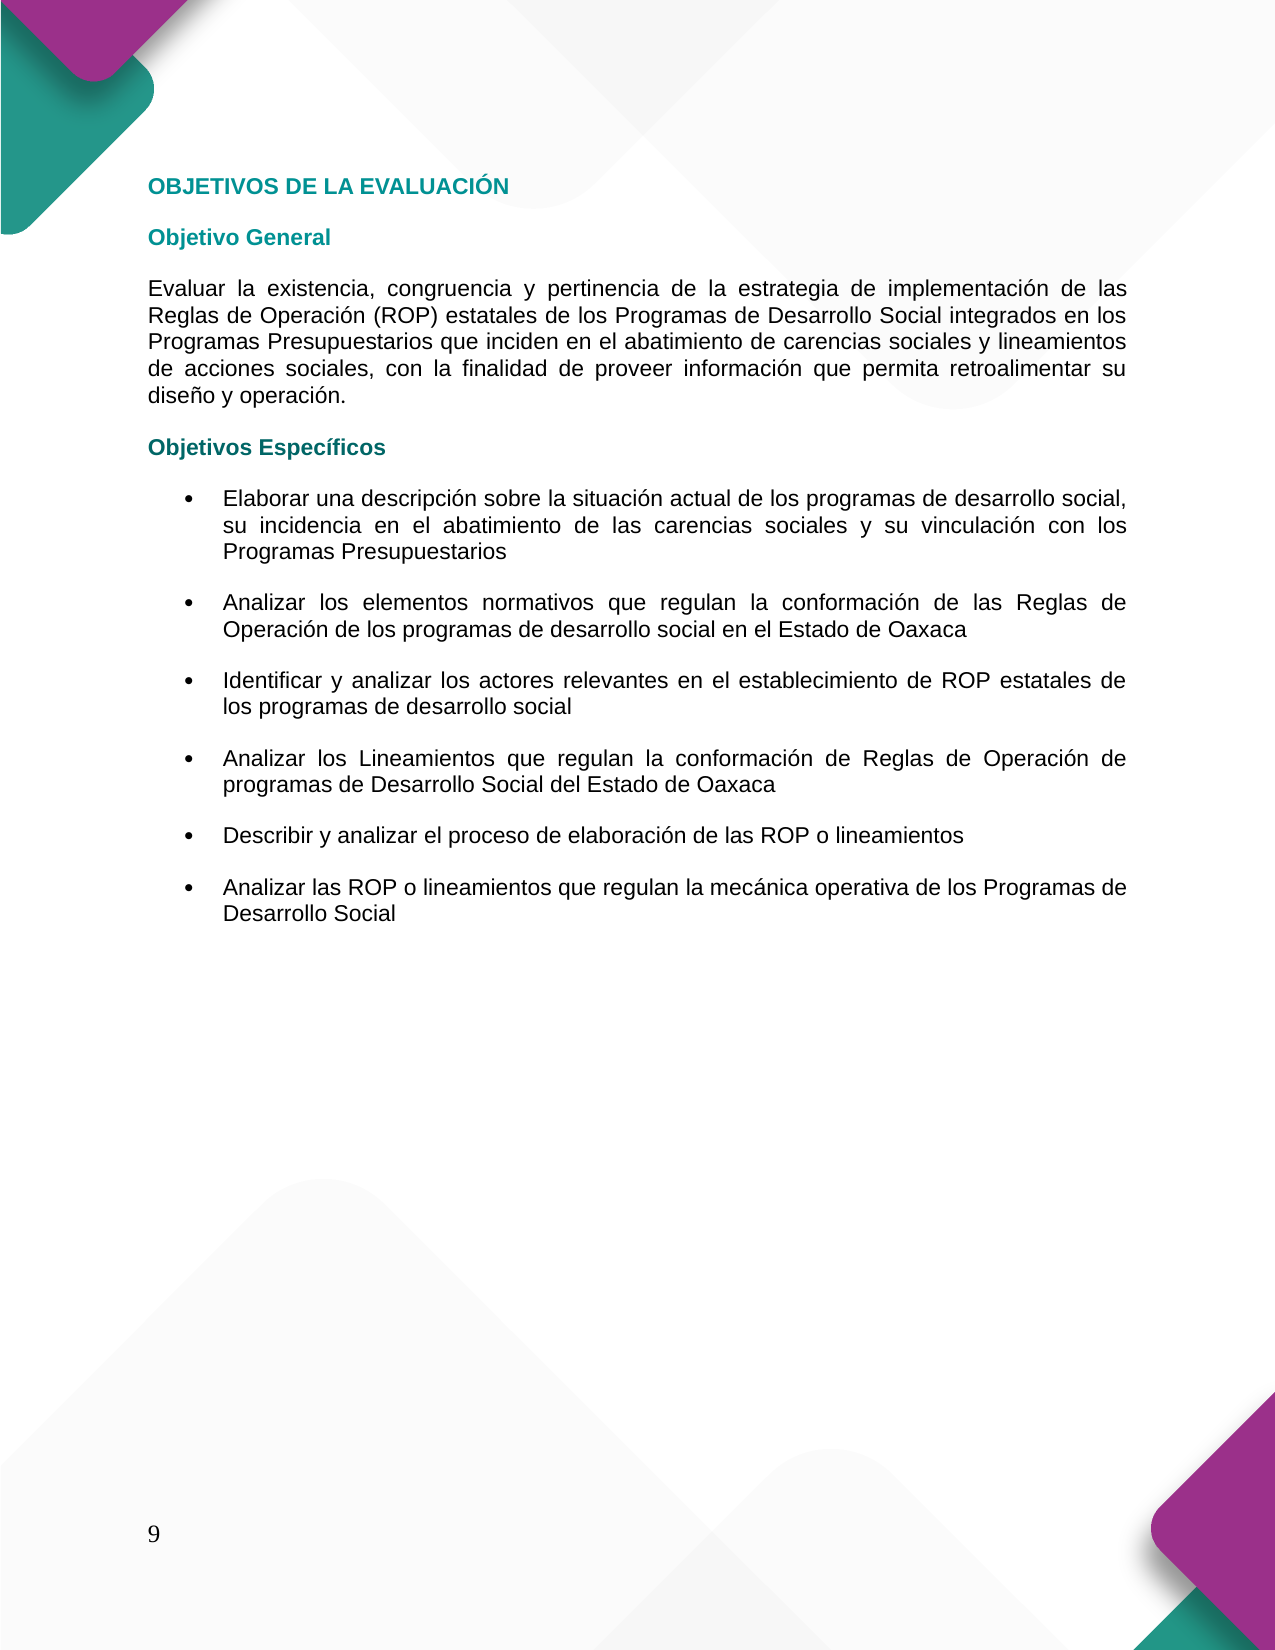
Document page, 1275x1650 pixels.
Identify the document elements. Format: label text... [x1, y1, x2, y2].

picture [0, 0, 1275, 1650]
list Analizar las ROP o lineamientos que regulan la mecánica operativa de los Programas de Desarrollo Social [185, 874, 1127, 926]
list Identificar y analizar los actores relevantes en el establecimiento de ROP estatales de los programas de desarrollo social [185, 667, 1127, 720]
list Analizar los Lineamientos que regulan la conformación de Reglas de Operación de programas de Desarrollo Social del Estado de Oaxaca [185, 745, 1127, 797]
list Analizar los elementos normativos que regulan la conformación de las Reglas de Operación de los programas de desarrollo social en el Estado de Oaxaca [185, 589, 1127, 642]
list Elaborar una descripción sobre la situación actual de los programas de desarrollo social, su incidencia en el abatimiento de las carencias sociales y su vinculación con los Programas Presupuestarios [185, 485, 1127, 564]
text Objetivos Específicos [148, 434, 1127, 460]
list Describir y analizar el proceso de elaboración de las ROP o lineamientos [185, 822, 1127, 849]
text Objetivo General [148, 224, 1127, 250]
text Evaluar la existencia, congruencia y pertinencia de la estrategia de implementación de las Reglas de Operación (ROP) estatales de los Programas de Desarrollo Social integrados en los Programas Presupuestarios que inciden en el abatimiento de carencias sociales y lineamientos de acciones sociales, con la finalidad de proveer información que permita retroalimentar su diseño y operación. [148, 275, 1127, 409]
subtitle OBJETIVOS DE LA EVALUACIÓN [148, 173, 1127, 199]
